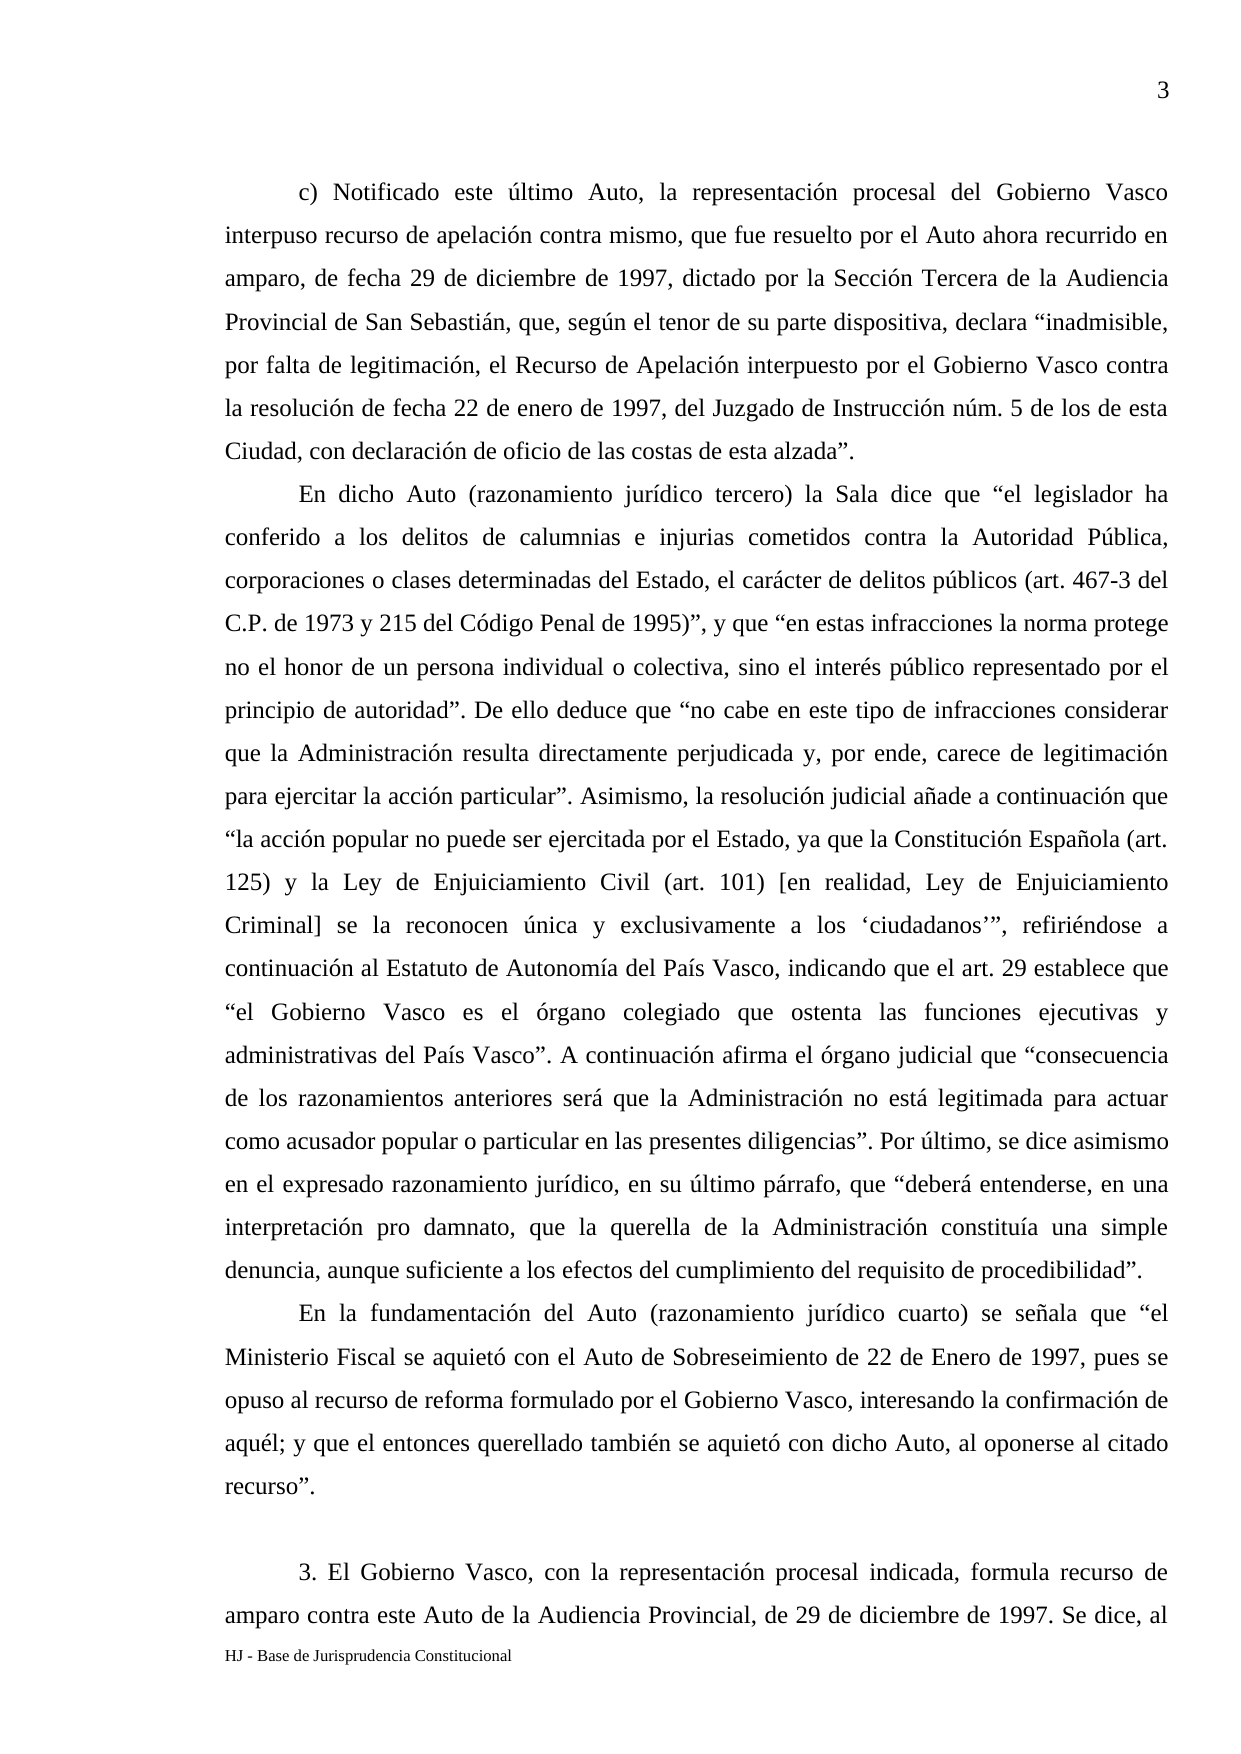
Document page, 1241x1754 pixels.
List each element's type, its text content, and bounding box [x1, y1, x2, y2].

text En la fundamentación del Auto (razonamiento jurídico cuarto) se señala que “el Ministerio Fiscal se aquietó con el Auto de Sobreseimiento de 22 de Enero de 1997, pues se opuso al recurso de reforma formulado por el Gobierno Vasco, interesando la confirmación de aquél; y que el entonces querellado también se aquietó con dicho Auto, al oponerse al citado recurso”. [224, 1298, 1169, 1500]
text En dicho Auto (razonamiento jurídico tercero) la Sala dice que “el legislador ha conferido a los delitos de calumnias e injurias cometidos contra la Autoridad Pública, corporaciones o clases determinadas del Estado, el carácter de delitos públicos (art. 467-3 del C.P. de 1973 y 215 del Código Penal de 1995)”, y que “en estas infracciones la norma protege no el honor de un persona individual o colectiva, sino el interés público representado por el principio de autoridad”. De ello deduce que “no cabe en este tipo de infracciones considerar que la Administración resulta directamente perjudicada y, por ende, carece de legitimación para ejercitar la acción particular”. Asimismo, la resolución judicial añade a continuación que “la acción popular no puede ser ejercitada por el Estado, ya que la Constitución Española (art. 125) y la Ley de Enjuiciamiento Civil (art. 101) [en realidad, Ley de Enjuiciamiento Criminal] se la reconocen única y exclusivamente a los ‘ciudadanos’”, refiriéndose a continuación al Estatuto de Autonomía del País Vasco, indicando que el art. 29 establece que “el Gobierno Vasco es el órgano colegiado que ostenta las funciones ejecutivas y administrativas del País Vasco”. A continuación afirma el órgano judicial que “consecuencia de los razonamientos anteriores será que la Administración no está legitimada para actuar como acusador popular o particular en las presentes diligencias”. Por último, se dice asimismo en el expresado razonamiento jurídico, en su último párrafo, que “deberá entenderse, en una interpretación pro damnato, que la querella de la Administración constituía una simple denuncia, aunque suficiente a los efectos del cumplimiento del requisito de procedibilidad”. [224, 479, 1169, 1284]
text c) Notificado este último Auto, la representación procesal del Gobierno Vasco interpuso recurso de apelación contra mismo, que fue resuelto por el Auto ahora recurrido en amparo, de fecha 29 de diciembre de 1997, dictado por la Sección Tercera de la Audiencia Provincial de San Sebastián, que, según el tenor de su parte dispositiva, declara “inadmisible, por falta de legitimación, el Recurso de Apelación interpuesto por el Gobierno Vasco contra la resolución de fecha 22 de enero de 1997, del Juzgado de Instrucción núm. 5 de los de esta Ciudad, con declaración de oficio de las costas de esta alzada”. [224, 177, 1169, 465]
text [224, 1557, 1169, 1629]
